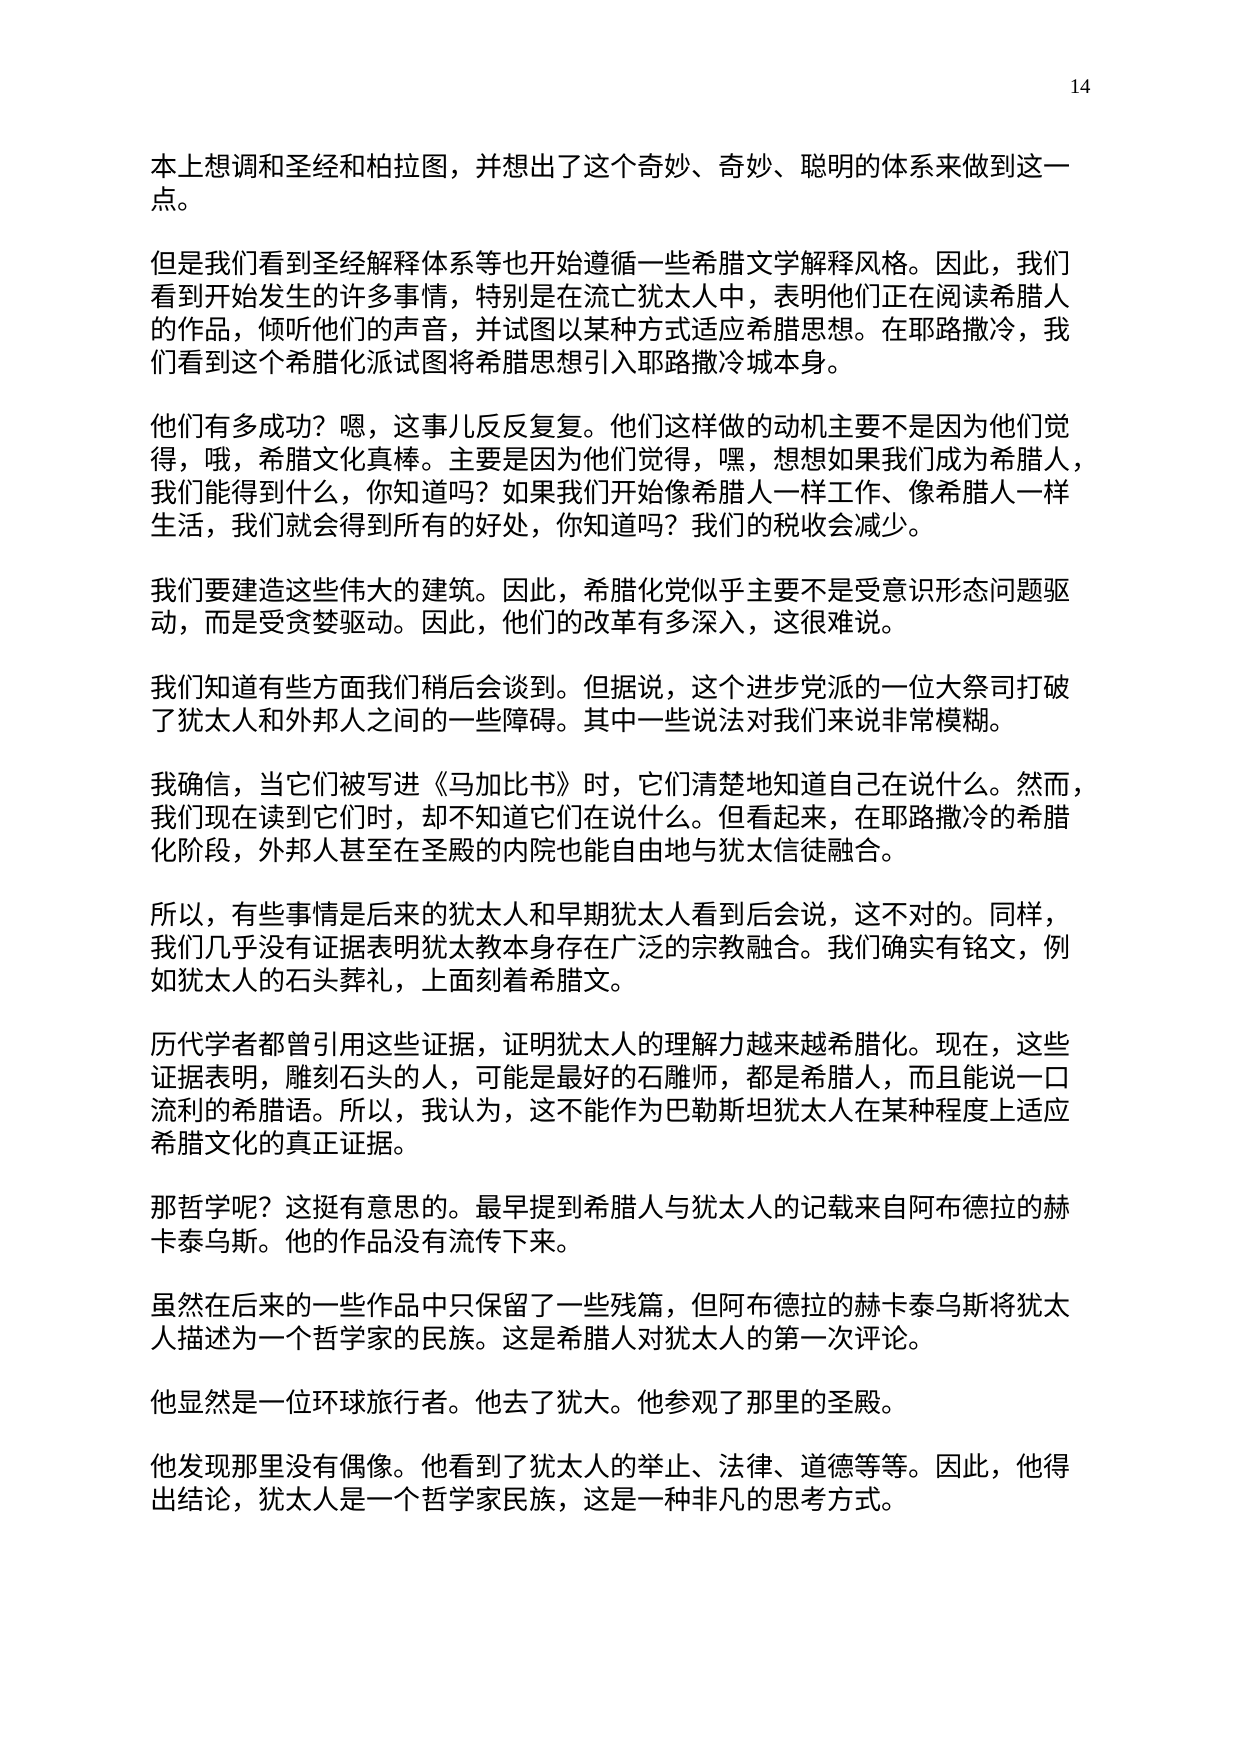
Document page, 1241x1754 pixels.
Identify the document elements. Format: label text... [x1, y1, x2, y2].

text 虽然在后来的一些作品中只保留了一些残篇，但阿布德拉的赫卡泰乌斯将犹太人描述为一个哲学家的民族。这是希腊人对犹太人的第一次评论。 [150, 1289, 1090, 1355]
text 他们有多成功？嗯，这事儿反反复复。他们这样做的动机主要不是因为他们觉得，哦，希腊文化真棒。主要是因为他们觉得，嘿，想想如果我们成为希腊人，我们能得到什么，你知道吗？如果我们开始像希腊人一样工作、像希腊人一样生活，我们就会得到所有的好处，你知道吗？我们的税收会减少。 [150, 410, 1090, 542]
text 他发现那里没有偶像。他看到了犹太人的举止、法律、道德等等。因此，他得出结论，犹太人是一个哲学家民族，这是一种非凡的思考方式。 [150, 1450, 1090, 1516]
text 所以，有些事情是后来的犹太人和早期犹太人看到后会说，这不对的。同样，我们几乎没有证据表明犹太教本身存在广泛的宗教融合。我们确实有铭文，例如犹太人的石头葬礼，上面刻着希腊文。 [150, 898, 1090, 997]
text 他显然是一位环球旅行者。他去了犹大。他参观了那里的圣殿。 [150, 1386, 1090, 1419]
text 我们要建造这些伟大的建筑。因此，希腊化党似乎主要不是受意识形态问题驱动，而是受贪婪驱动。因此，他们的改革有多深入，这很难说。 [150, 574, 1090, 640]
text 我确信，当它们被写进《马加比书》时，它们清楚地知道自己在说什么。然而，我们现在读到它们时，却不知道它们在说什么。但看起来，在耶路撒冷的希腊化阶段，外邦人甚至在圣殿的内院也能自由地与犹太信徒融合。 [150, 768, 1090, 867]
text 历代学者都曾引用这些证据，证明犹太人的理解力越来越希腊化。现在，这些证据表明，雕刻石头的人，可能是最好的石雕师，都是希腊人，而且能说一口流利的希腊语。所以，我认为，这不能作为巴勒斯坦犹太人在某种程度上适应希腊文化的真正证据。 [150, 1028, 1090, 1161]
text 但是我们看到圣经解释体系等也开始遵循一些希腊文学解释风格。因此，我们看到开始发生的许多事情，特别是在流亡犹太人中，表明他们正在阅读希腊人的作品，倾听他们的声音，并试图以某种方式适应希腊思想。在耶路撒冷，我们看到这个希腊化派试图将希腊思想引入耶路撒冷城本身。 [150, 247, 1090, 379]
text 那哲学呢？这挺有意思的。最早提到希腊人与犹太人的记载来自阿布德拉的赫卡泰乌斯。他的作品没有流传下来。 [150, 1192, 1090, 1258]
text 我们知道有些方面我们稍后会谈到。但据说，这个进步党派的一位大祭司打破了犹太人和外邦人之间的一些障碍。其中一些说法对我们来说非常模糊。 [150, 671, 1090, 737]
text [150, 150, 1090, 216]
